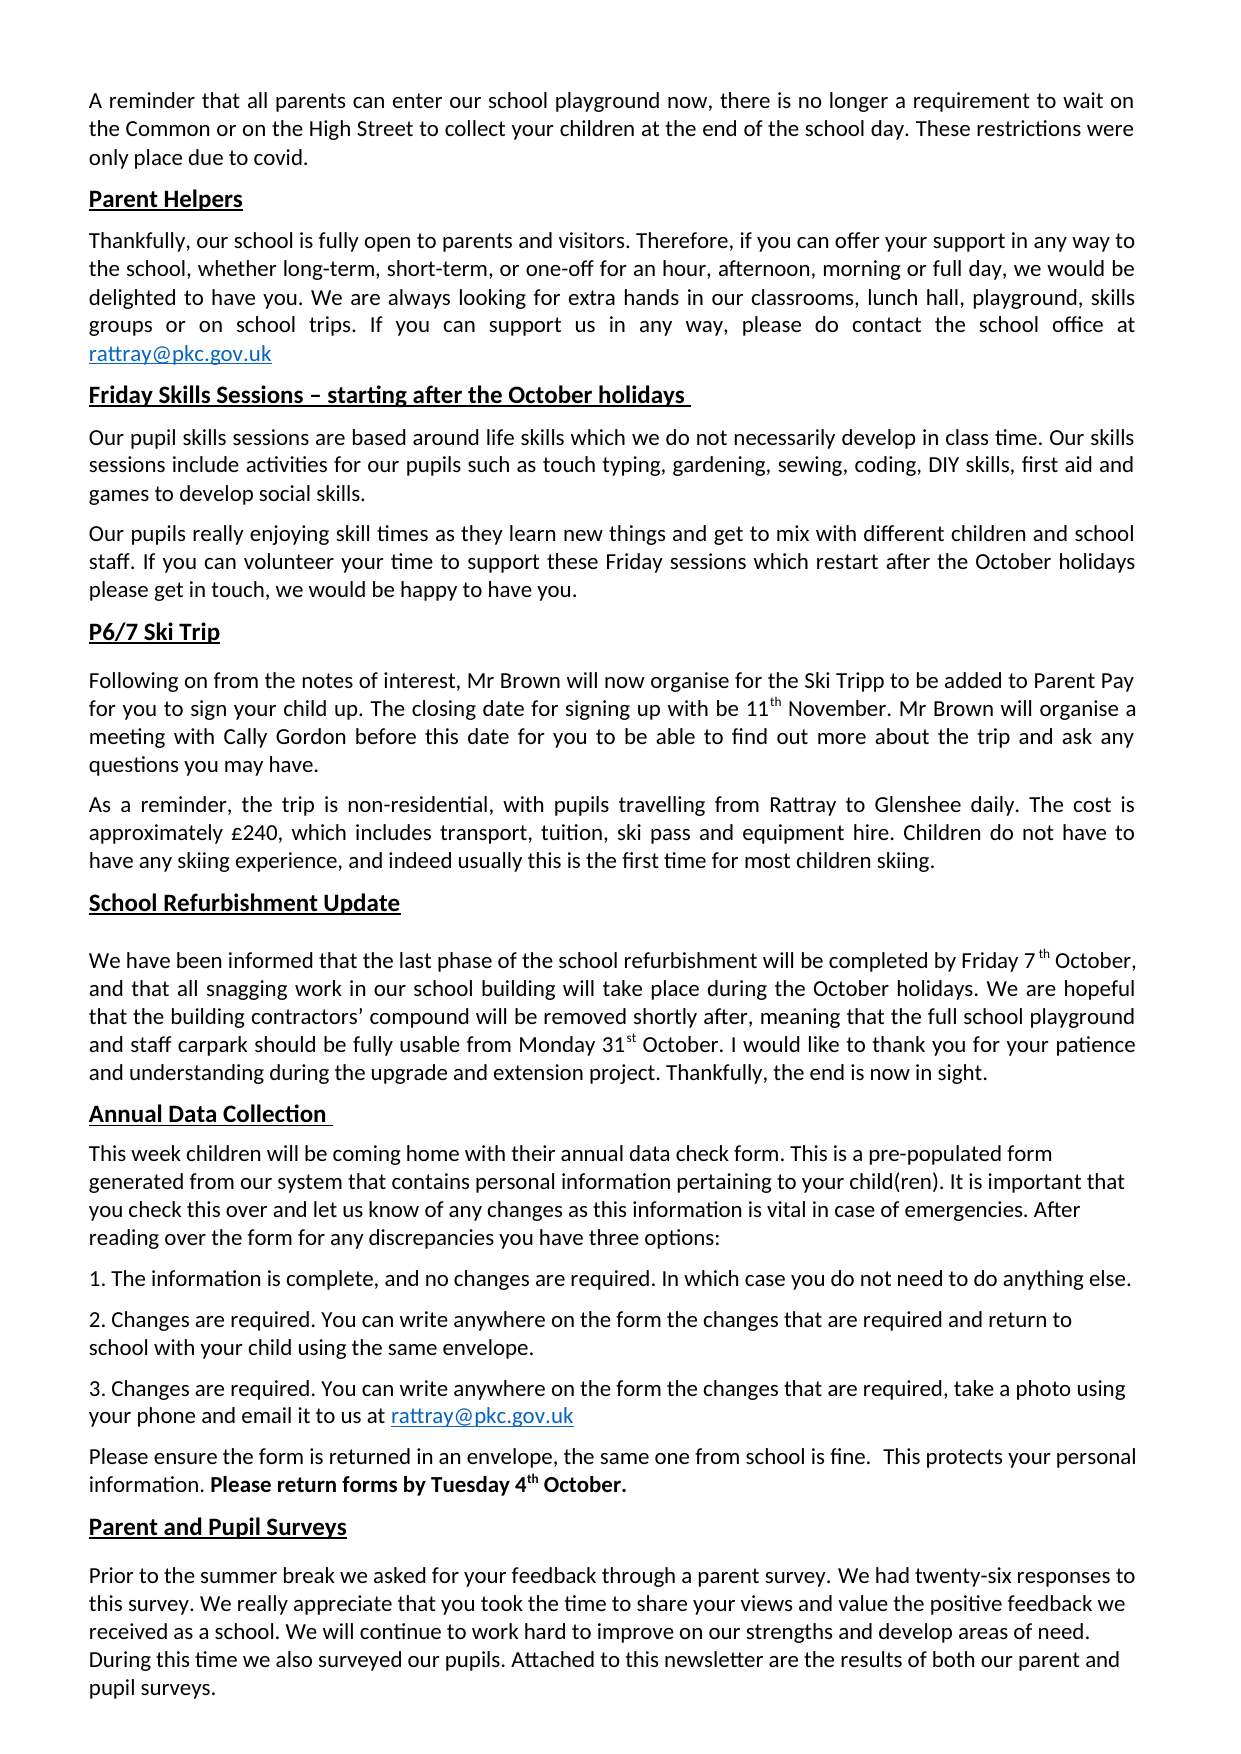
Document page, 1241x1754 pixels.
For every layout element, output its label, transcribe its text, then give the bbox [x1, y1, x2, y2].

text Thankfully, our school is fully open to parents and visitors. Therefore, if you can offer your support in any way to the school, whether long-term, short-term, or one-off for an hour, afternoon, morning or full day, we would be delighted to have you. We are always looking for extra hands in our classrooms, lunch hall, playground, skills groups or on school trips. If you can support us in any way, please do contact the school office at rattray@pkc.gov.uk [89, 227, 1137, 367]
text School Refurbishment Update [89, 887, 1137, 946]
text Our pupils really enjoying skill times as they learn new things and get to mix with different children and school staff. If you can volunteer your time to support these Friday sessions which restart after the October holidays please get in touch, we would be happy to have you. [89, 519, 1137, 603]
text Our pupil skills sessions are based around life skills which we do not necessarily develop in class time. Our skills sessions include activities for our pupils such as touch typing, gardening, sewing, coding, DIY skills, first aid and games to develop social skills. [89, 423, 1137, 507]
text Parent and Pupil Surveys [89, 1511, 1137, 1542]
text Prior to the summer break we asked for your feedback through a parent survey. We had twenty-six responses to this survey. We really appreciate that you took the time to share your views and value the positive feedback we received as a school. We will continue to work hard to improve on our strengths and develop areas of need. During this time we also surveyed our pupils. Attached to this newsletter are the results of both our parent and pupil surveys. [89, 1561, 1137, 1701]
text This week children will be coming home with their annual data check form. This is a pre-populated form generated from our system that contains personal information pertaining to your child(ren). It is important that you check this over and let us know of any changes as this information is vital in case of emergencies. After reading over the form for any discrepancies you have three options: 1. The information is complete, and no changes are required. In which case you do not need to do anything else. 2. Changes are required. You can write anywhere on the form the changes that are required and return to school with your child using the same envelope. 3. Changes are required. You can write anywhere on the form the changes that are required, take a photo using your phone and email it to us at rattray@pkc.gov.uk Please ensure the form is returned in an envelope, the same one from school is fine. This protects your personal information. Please return forms by Tuesday 4th October. [89, 1139, 1137, 1498]
text P6/7 Ski Trip [89, 616, 1137, 647]
text As a reminder, the trip is non-residential, with pupils travelling from Rattray to Glenshee daily. The cost is approximately £240, which includes transport, tuition, ski pass and equipment hire. Children do not have to have any skiing experience, and indeed usually this is the first time for most children skiing. [89, 791, 1137, 874]
text Friday Skills Sessions – starting after the October holidays [89, 379, 1137, 410]
text Parent Helpers [89, 183, 1137, 214]
text A reminder that all parents can enter our school playground now, there is no longer a requirement to wait on the Common or on the High Street to collect your children at the end of the school day. These restrictions were only place due to covid. [89, 87, 1137, 171]
text We have been informed that the last phase of the school refurbishment will be completed by Friday 7th October, and that all snagging work in our school building will take place during the October holidays. We are hopeful that the building contractors’ compound will be removed shortly after, meaning that the full school playground and staff carpark should be fully usable from Monday 31st October. I would like to thank you for your patience and understanding during the upgrade and extension project. Thankfully, the end is now in sight. [89, 946, 1137, 1086]
text Following on from the notes of interest, Mr Brown will now organise for the Ski Tripp to be added to Parent Pay for you to sign your child up. The closing date for signing up with be 11th November. Mr Brown will organise a meeting with Cally Gordon before this date for you to be able to find out more about the trip and ask any questions you may have. [89, 666, 1137, 778]
text Annual Data Collection [89, 1099, 1137, 1129]
